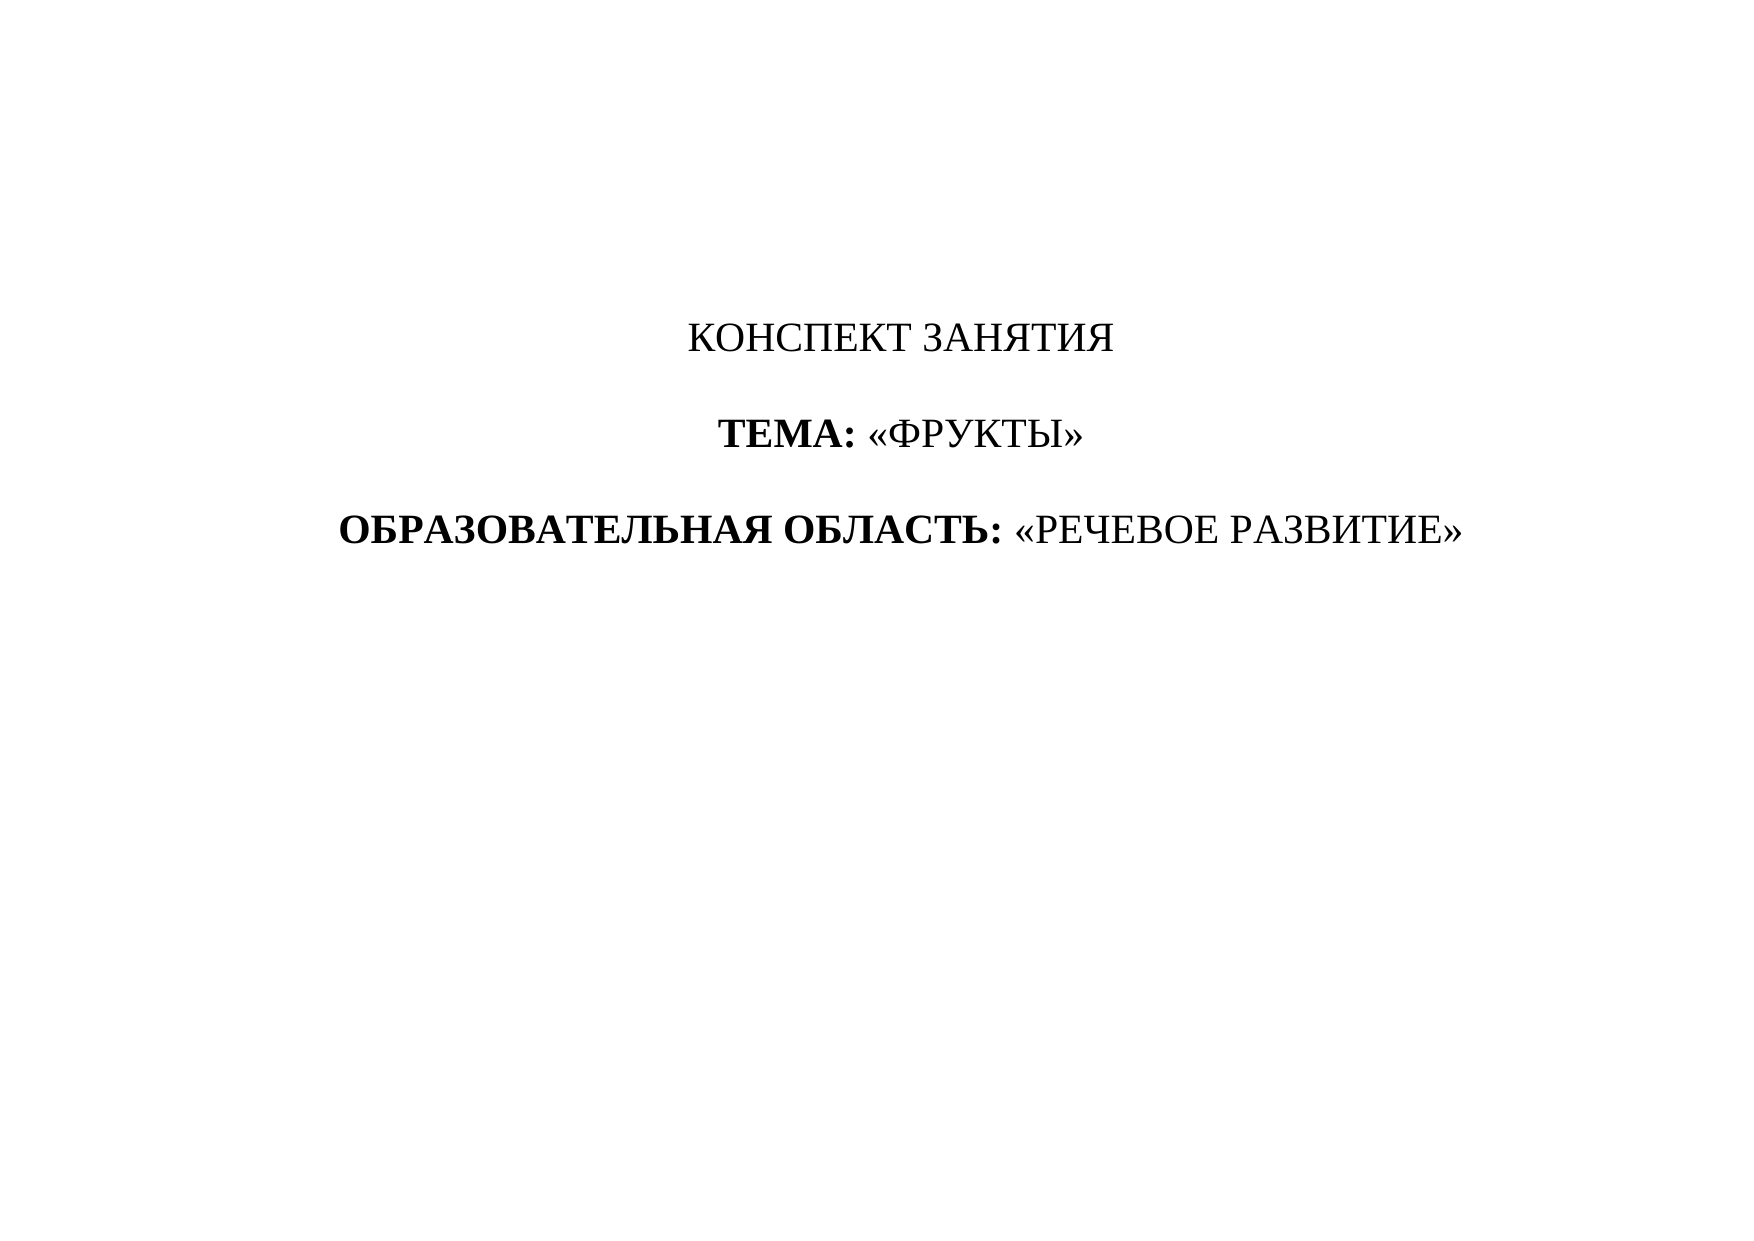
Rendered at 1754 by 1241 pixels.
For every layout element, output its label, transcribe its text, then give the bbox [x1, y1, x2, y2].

text тЕМА: «Фрукты» [118, 408, 1683, 456]
text образовательная область: «Речевое развитие» [118, 504, 1683, 552]
text КОНСПЕКТ ЗАНЯТИЯ [118, 313, 1683, 361]
